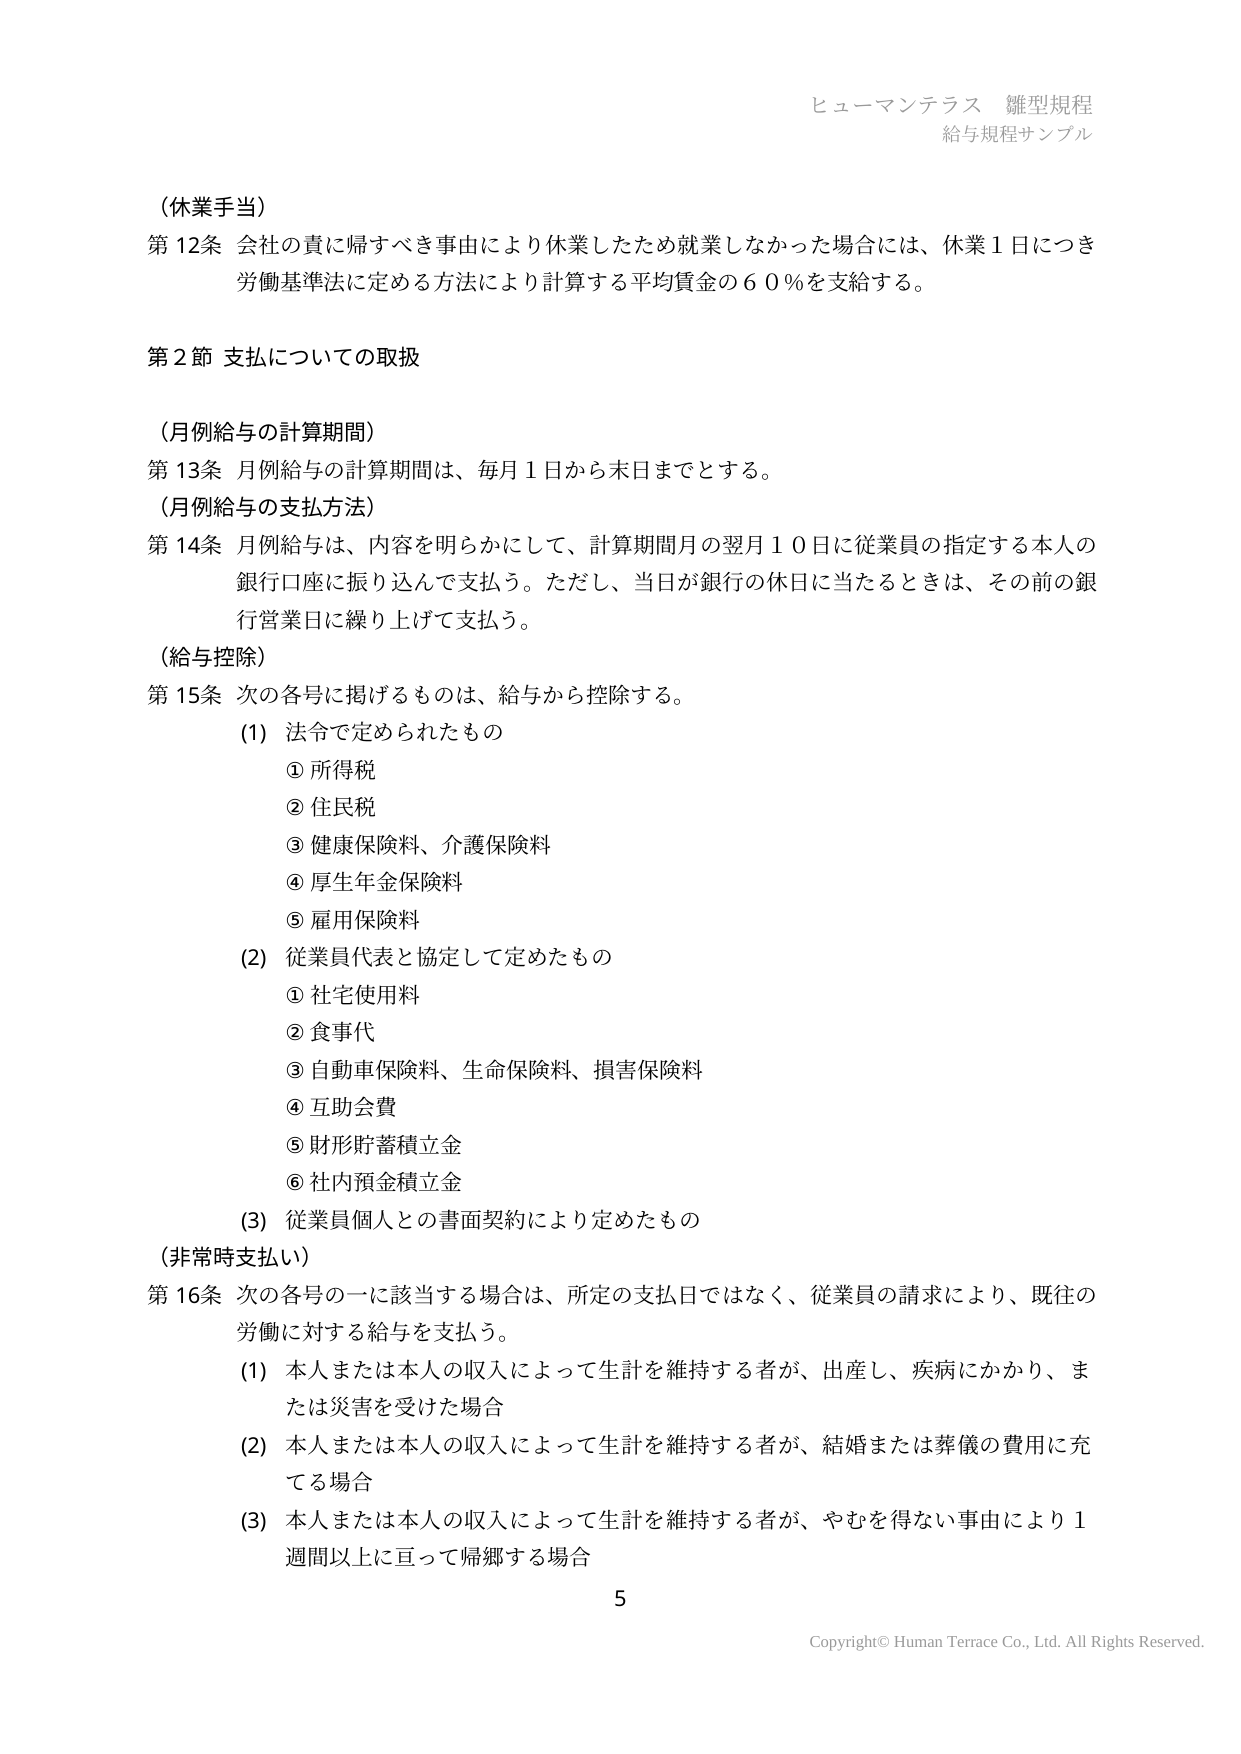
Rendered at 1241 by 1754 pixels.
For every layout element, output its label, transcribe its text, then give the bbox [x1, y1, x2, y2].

list 従業員代表と協定して定めたもの ① 社宅使用料 ②食事代 ③自動車保険料、生命保険料、損害保険料 ④互助会費 ⑤財形貯蓄積立金 [241, 934, 1093, 1159]
list 次の各号に掲げるものは、給与から控除する。 [148, 672, 1098, 709]
text ⑥社内預金積立金 [285, 1159, 1093, 1197]
text （非常時支払い） [148, 1234, 1098, 1272]
text （給与控除） [148, 634, 1098, 672]
list 次の各号の一に該当する場合は、所定の支払日ではなく、従業員の請求により、既往の労働に対する給与を支払う。 [148, 1272, 1098, 1347]
list 会社の責に帰すべき事由により休業したため就業しなかった場合には、休業１日につき労働基準法に定める方法により計算する平均賃金の６０％を支給する。 [148, 222, 1098, 297]
list 法令で定められたもの ① 所得税 ② 住民税 ③ 健康保険料、介護保険料 ④ 厚生年金保険料 ⑤ 雇用保険料 [241, 709, 1093, 934]
list 本人または本人の収入によって生計を維持する者が、出産し、疾病にかかり、または災害を受けた場合 [241, 1347, 1093, 1422]
list 本人または本人の収入によって生計を維持する者が、結婚または葬儀の費用に充てる場合 [241, 1422, 1093, 1497]
list 従業員個人との書面契約により定めたもの [241, 1197, 1093, 1234]
subtitle 第２節 支払についての取扱 [148, 334, 1098, 372]
text （月例給与の計算期間） [148, 409, 1098, 447]
text （休業手当） [148, 184, 1098, 222]
text （月例給与の支払方法） [148, 484, 1098, 522]
list 本人または本人の収入によって生計を維持する者が、やむを得ない事由により１週間以上に亘って帰郷する場合 [241, 1497, 1093, 1572]
list 月例給与は、内容を明らかにして、計算期間月の翌月１０日に従業員の指定する本人の銀行口座に振り込んで支払う。ただし、当日が銀行の休日に当たるときは、その前の銀行営業日に繰り上げて支払う。 [148, 522, 1098, 634]
list 月例給与の計算期間は、毎月１日から末日までとする。 [148, 447, 1098, 484]
